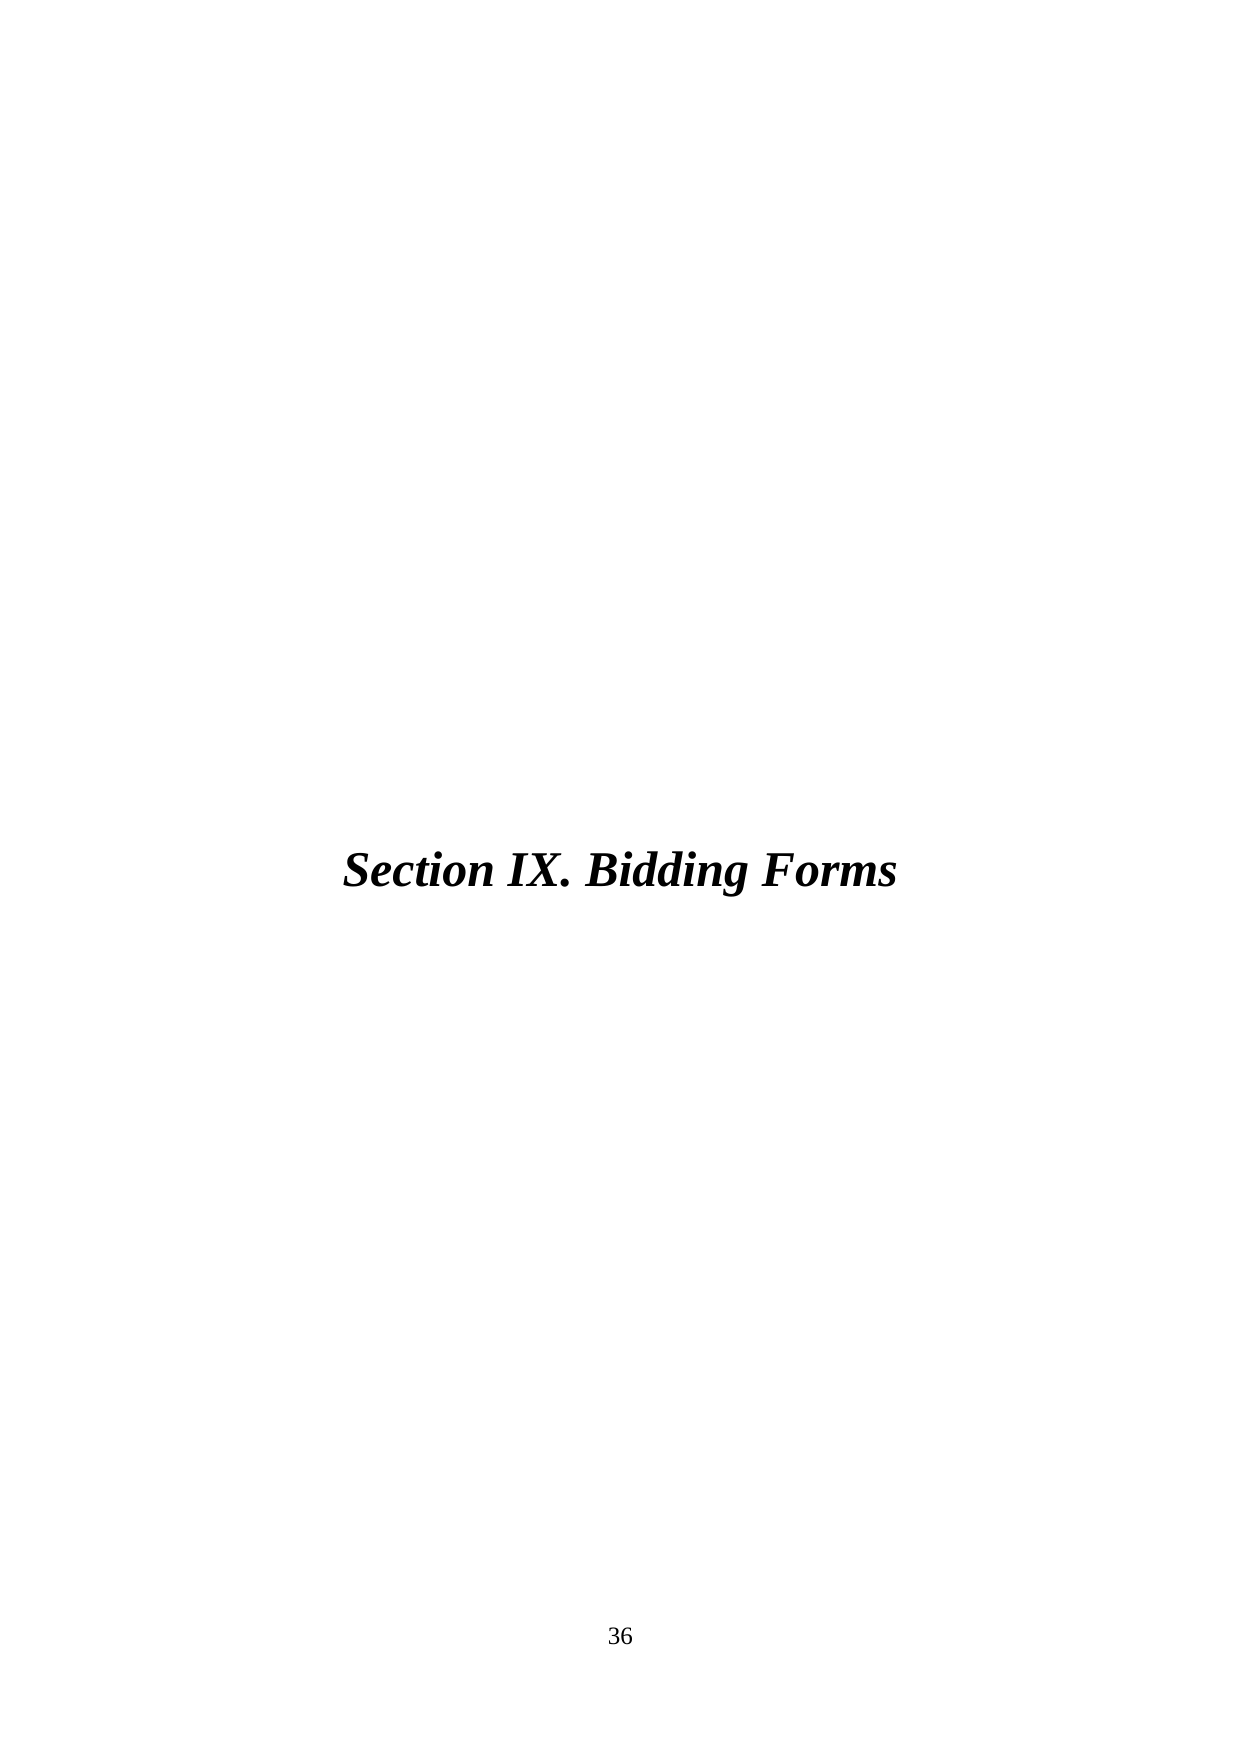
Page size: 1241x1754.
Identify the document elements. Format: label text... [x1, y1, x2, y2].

text Section IX. Bidding Forms [150, 840, 1090, 897]
